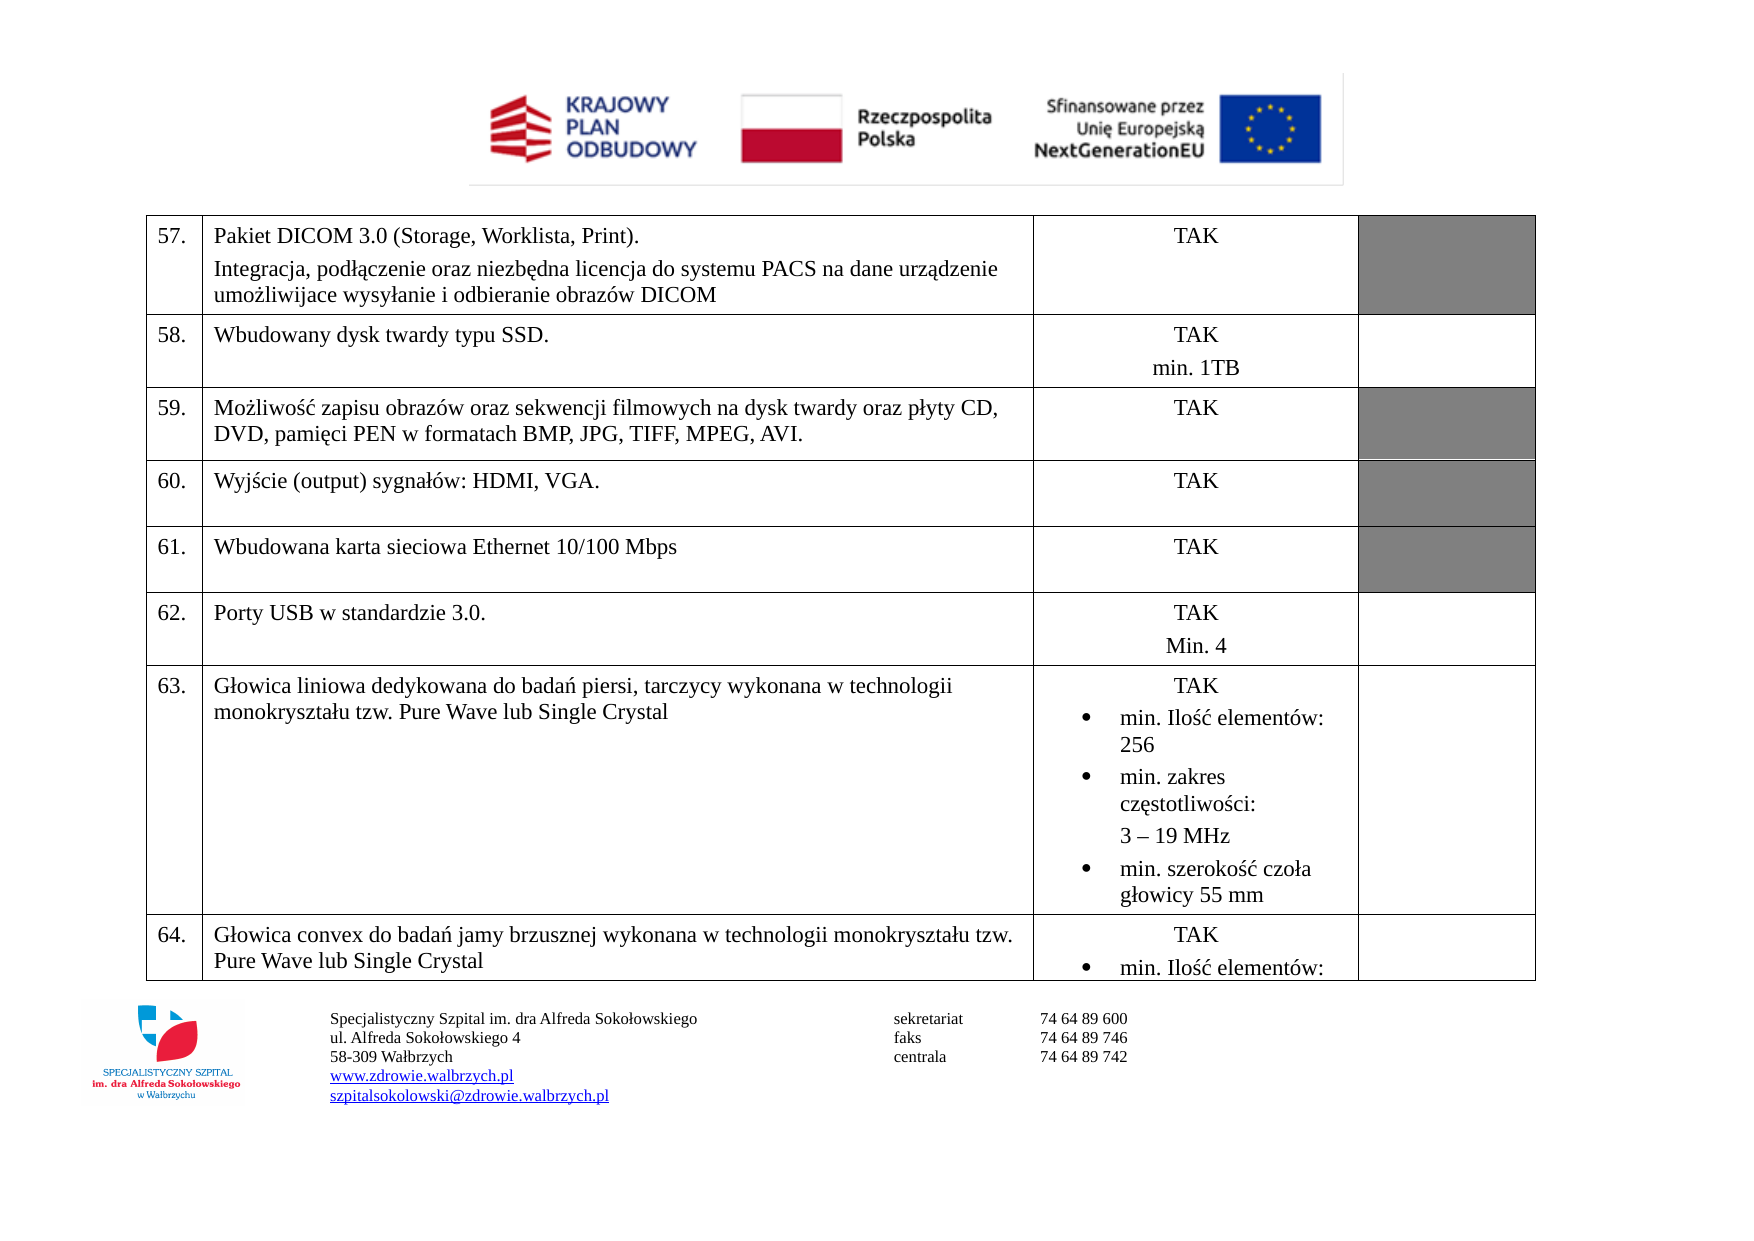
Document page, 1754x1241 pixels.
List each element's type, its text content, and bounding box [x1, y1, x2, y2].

table_cell Głowica liniowa dedykowana do badań piersi, tarczycy wykonana w technologii monokryształu tzw. Pure Wave lub Single Crystal [203, 666, 1033, 914]
table_cell TAK min. 1TB [1034, 315, 1358, 387]
table_cell [147, 216, 202, 314]
table_cell TAK min. Ilość elementów: 192 min. Zakres częstotliwości: 1 – 7 MHz Rozszerzony kąt pola obrazowego głowicy. Min 90 stopni. [1034, 915, 1358, 980]
table_cell [1359, 527, 1535, 592]
table_cell [1359, 315, 1535, 387]
table_cell [1359, 388, 1535, 459]
table_cell TAK [1034, 388, 1358, 459]
table_cell [147, 593, 202, 664]
table_cell Głowica convex do badań jamy brzusznej wykonana w technologii monokryształu tzw. Pure Wave lub Single Crystal [203, 915, 1033, 980]
picture [81, 999, 246, 1106]
table_cell [1359, 915, 1535, 980]
picture [469, 73, 1344, 187]
table_cell [147, 315, 202, 387]
table_cell [1359, 593, 1535, 664]
table_cell [1359, 666, 1535, 914]
table_cell Wyjście (output) sygnałów: HDMI, VGA. [203, 461, 1033, 526]
table_cell Wbudowany dysk twardy typu SSD. [203, 315, 1033, 387]
table_cell [1359, 461, 1535, 526]
table_cell [147, 461, 202, 526]
table_cell TAK [1034, 527, 1358, 592]
table_cell Porty USB w standardzie 3.0. [203, 593, 1033, 664]
table_cell [147, 666, 202, 914]
table_cell [1359, 216, 1535, 314]
table_cell TAK [1034, 216, 1358, 314]
table_cell Pakiet DICOM 3.0 (Storage, Worklista, Print). Integracja, podłączenie oraz niezbędna licencja do systemu PACS na dane urządzenie umożliwijace wysyłanie i odbieranie obrazów DICOM [203, 216, 1033, 314]
table_cell TAK Min. 4 [1034, 593, 1358, 664]
table_cell TAK [1034, 461, 1358, 526]
table_cell [147, 527, 202, 592]
table_cell Możliwość zapisu obrazów oraz sekwencji filmowych na dysk twardy oraz płyty CD, DVD, pamięci PEN w formatach BMP, JPG, TIFF, MPEG, AVI. [203, 388, 1033, 459]
table_cell Wbudowana karta sieciowa Ethernet 10/100 Mbps [203, 527, 1033, 592]
table_cell [147, 388, 202, 459]
table_cell [147, 915, 202, 980]
table_cell TAK min. Ilość elementów: 256 min. zakres częstotliwości: 3 – 19 MHz min. szerokość czoła głowicy 55 mm [1034, 666, 1358, 914]
